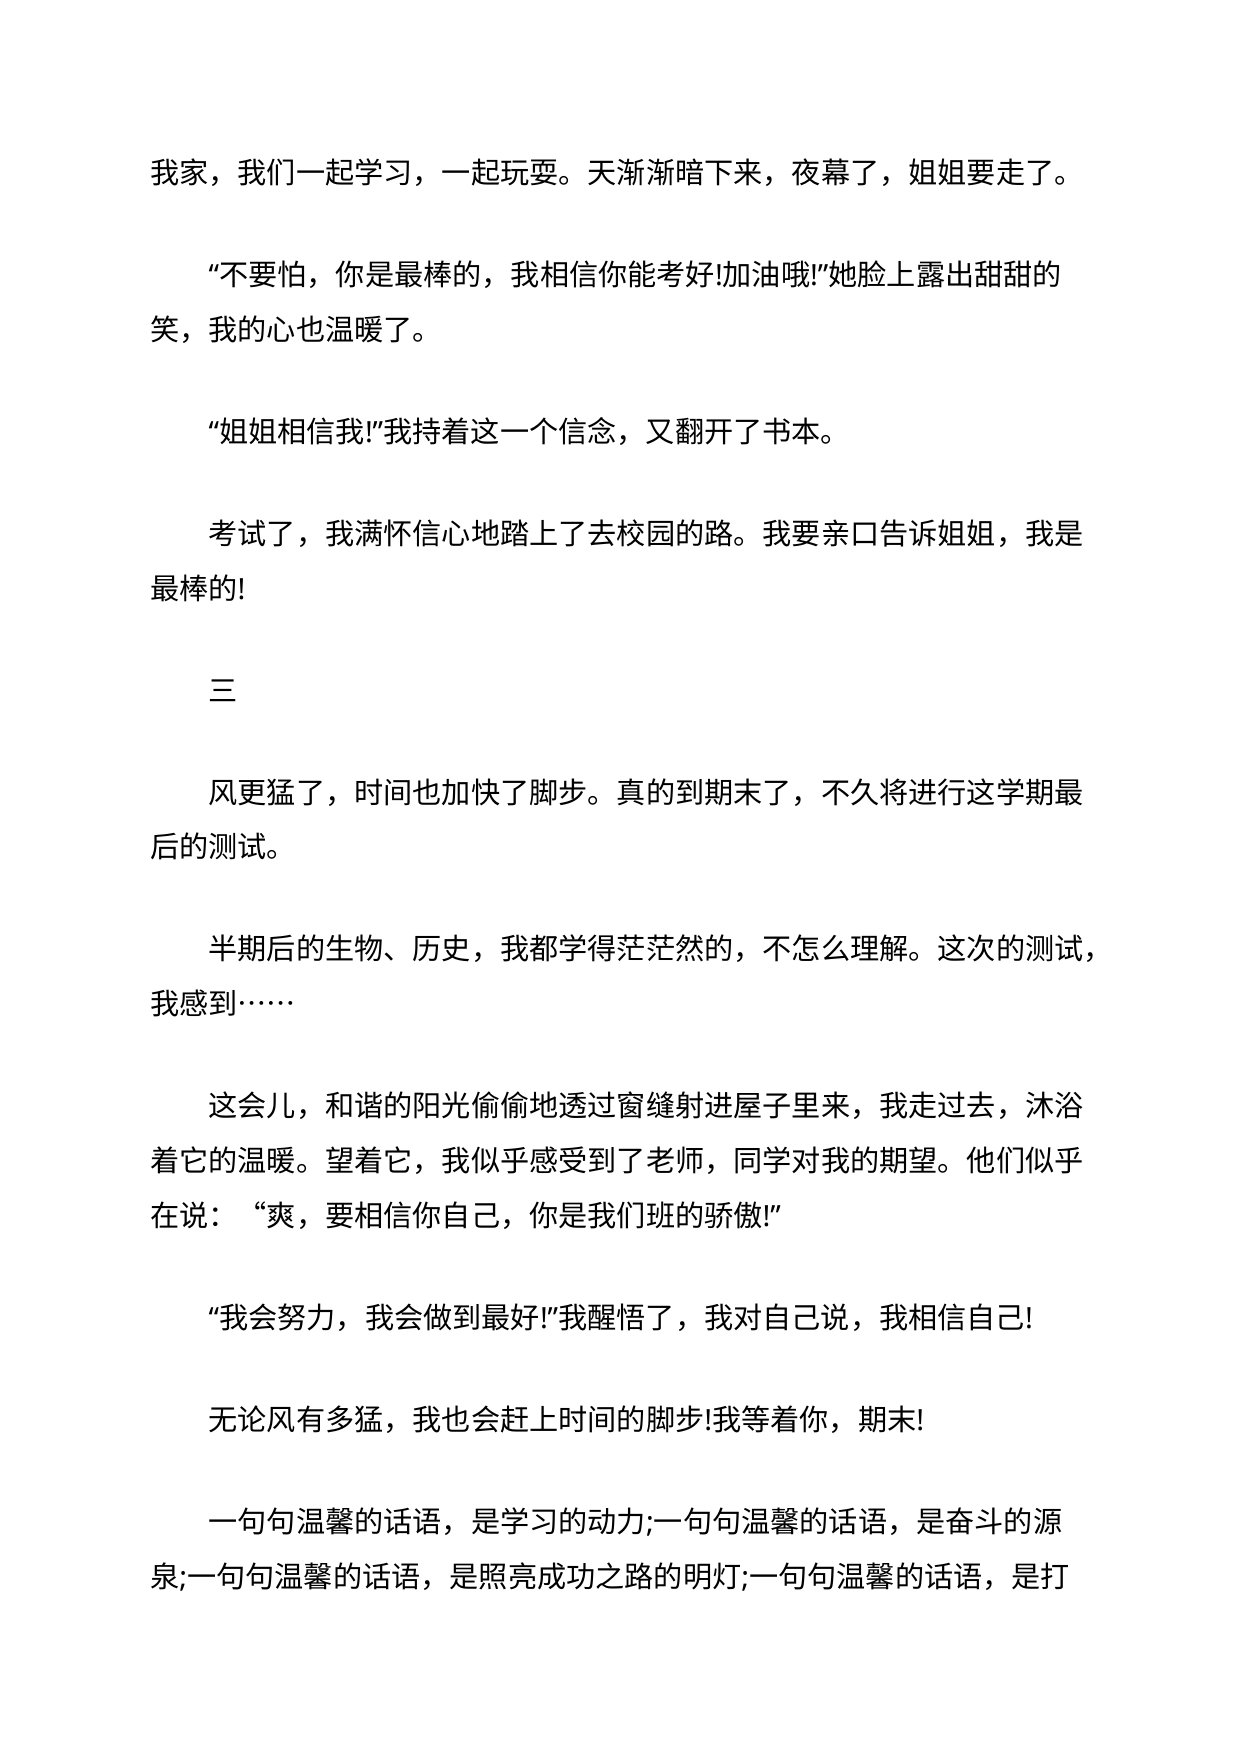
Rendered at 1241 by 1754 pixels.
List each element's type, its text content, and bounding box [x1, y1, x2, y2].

text “姐姐相信我!”我持着这一个信念，又翻开了书本。 [150, 408, 1090, 451]
text “不要怕，你是最棒的，我相信你能考好!加油哦!”她脸上露出甜甜的笑，我的心也温暖了。 [150, 252, 1090, 349]
text 无论风有多猛，我也会赶上时间的脚步!我等着你，期末! [150, 1396, 1090, 1439]
text 半期后的生物、历史，我都学得茫茫然的，不怎么理解。这次的测试，我感到…… [150, 926, 1090, 1023]
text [150, 150, 1090, 192]
text “我会努力，我会做到最好!”我醒悟了，我对自己说，我相信自己! [150, 1294, 1090, 1337]
text 三 [150, 667, 1090, 710]
text 这会儿，和谐的阳光偷偷地透过窗缝射进屋子里来，我走过去，沐浴着它的温暖。望着它，我似乎感受到了老师，同学对我的期望。他们似乎在说：“爽，要相信你自己，你是我们班的骄傲!” [150, 1082, 1090, 1235]
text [150, 1498, 1090, 1596]
text 考试了，我满怀信心地踏上了去校园的路。我要亲口告诉姐姐，我是最棒的! [150, 511, 1090, 608]
text 风更猛了，时间也加快了脚步。真的到期末了，不久将进行这学期最后的测试。 [150, 769, 1090, 866]
